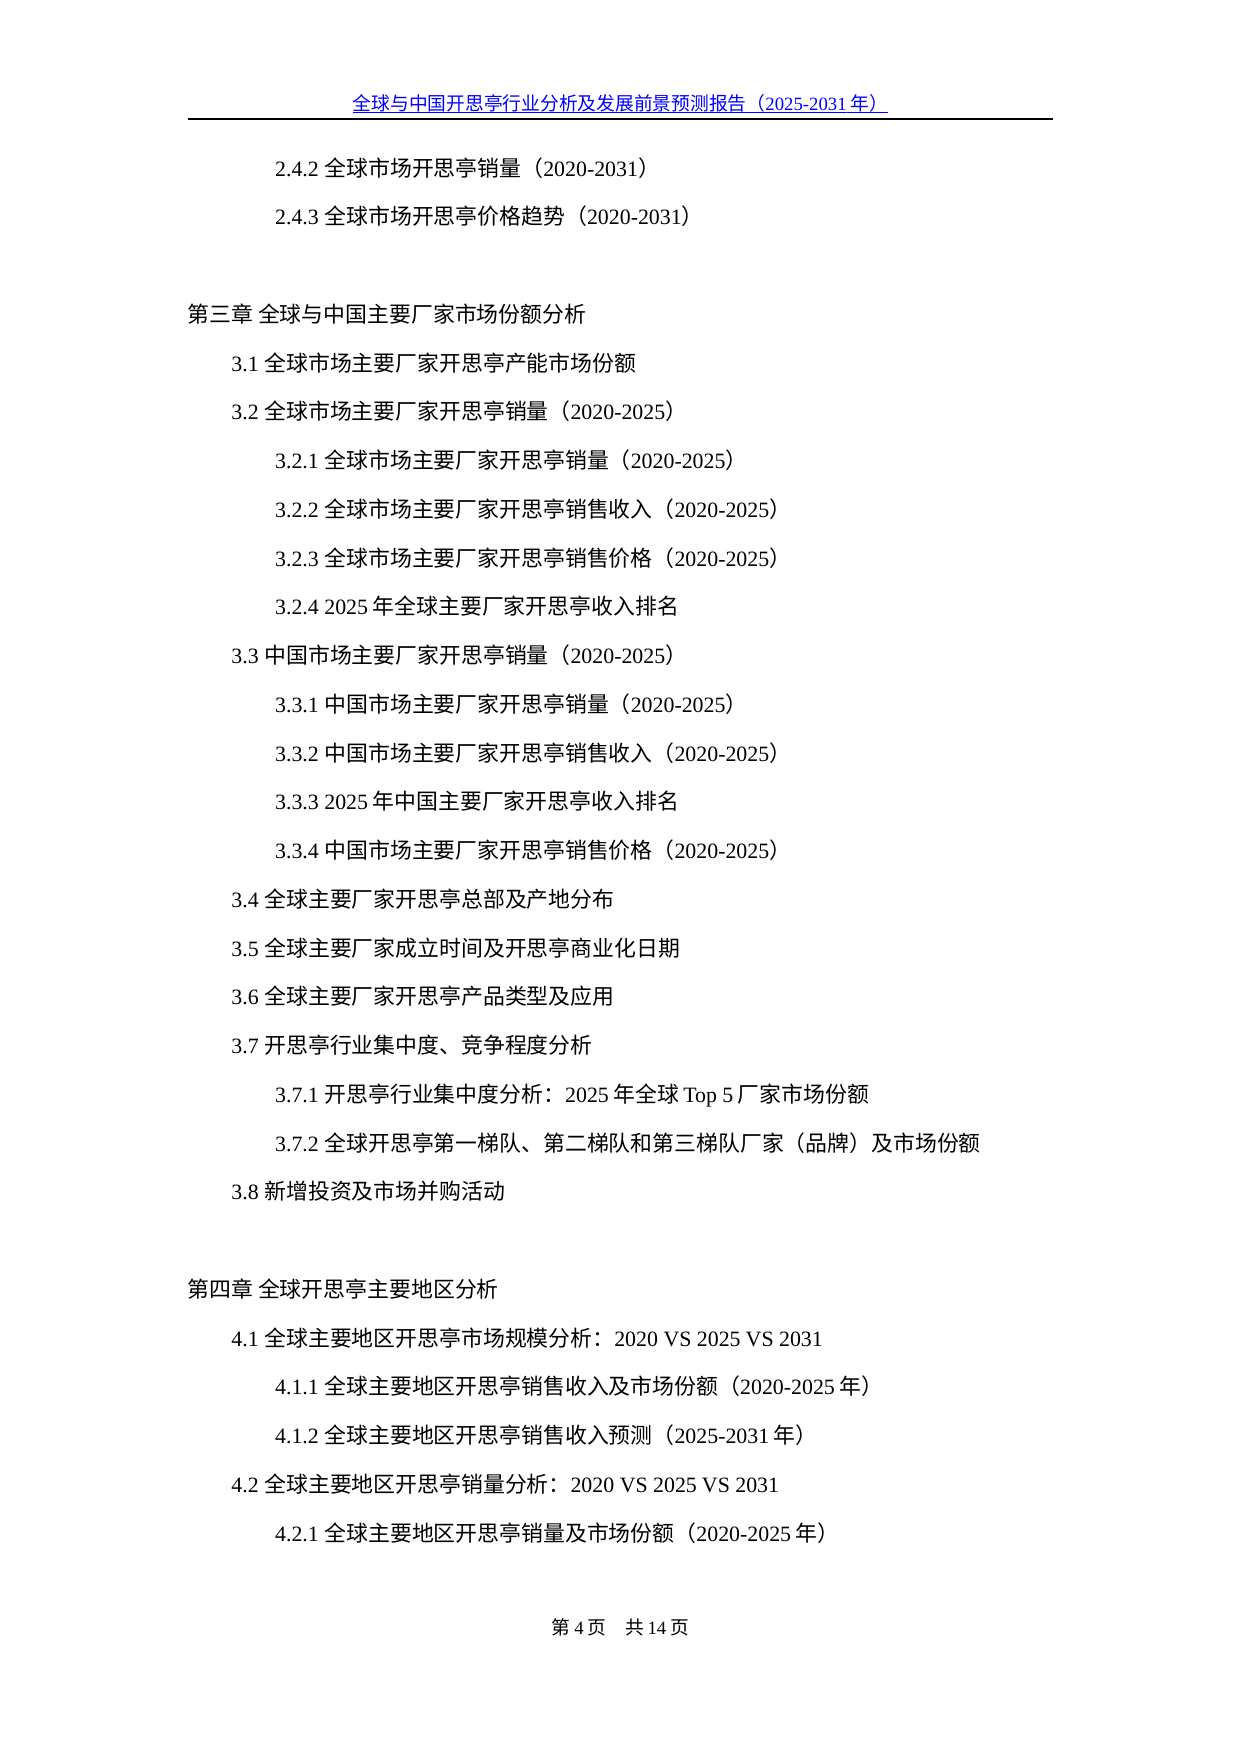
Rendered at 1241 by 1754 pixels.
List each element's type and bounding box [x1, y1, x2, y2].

text [187, 150, 1053, 1548]
